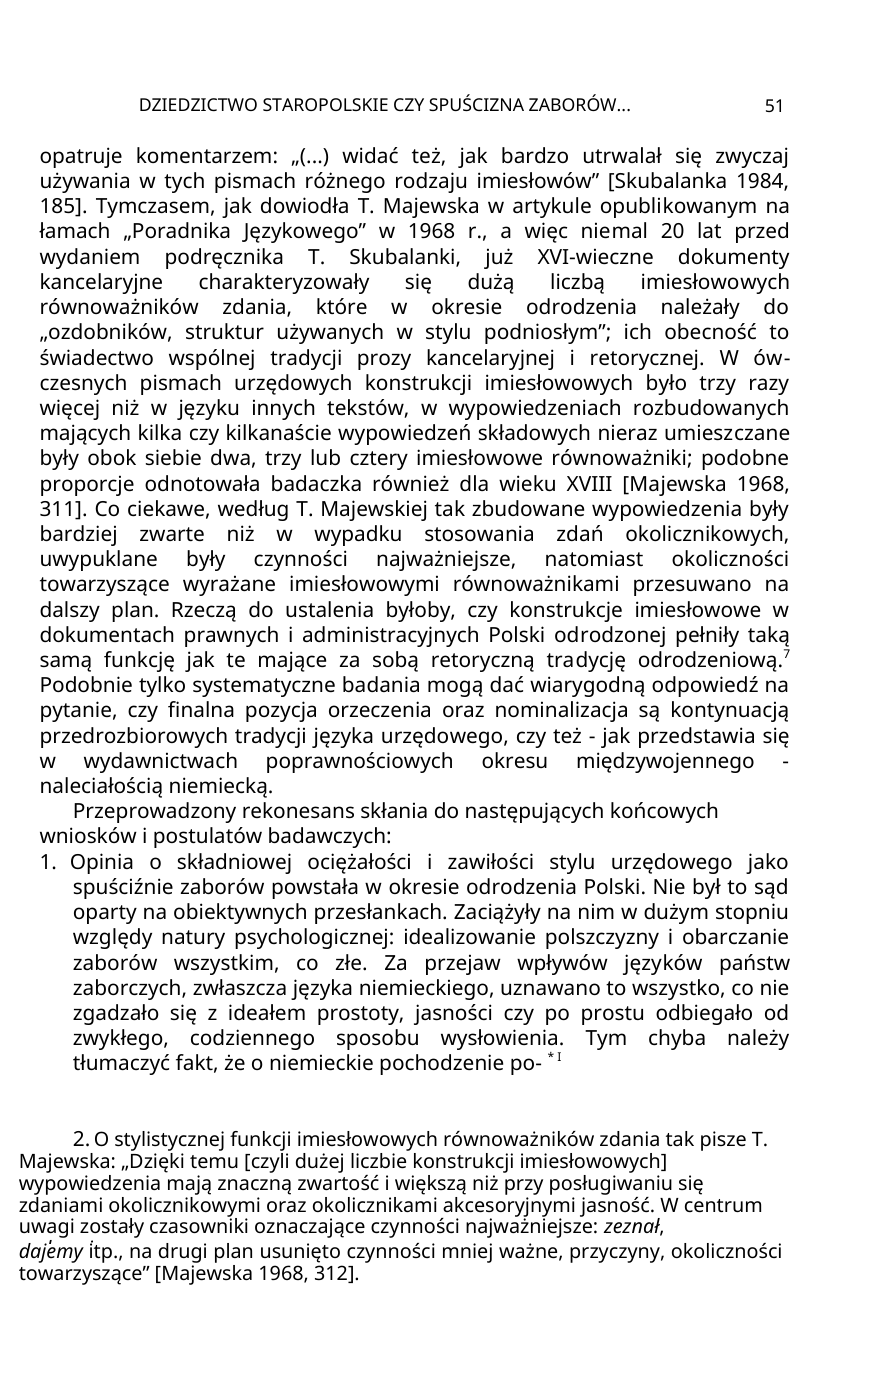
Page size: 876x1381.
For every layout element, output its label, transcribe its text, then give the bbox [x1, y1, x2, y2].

text opatruje komentarzem: „(...) widać też, jak bardzo utrwalał się zwyczaj używania w tych pismach różnego rodzaju imiesłowów” [Skubalanka 1984, 185]. Tymczasem, jak dowiodła T. Majewska w artykule opublikowanym na łamach „Poradnika Językowego” w 1968 r., a więc niemal 20 lat przed wydaniem podręcznika T. Skubalanki, już XVI-wieczne dokumenty kancelaryjne charakteryzowały się dużą liczbą imiesłowowych równoważników zdania, które w okresie odrodzenia należały do „ozdobników, struktur używanych w stylu podniosłym”; ich obecność to świadectwo wspólnej tradycji prozy kancelaryjnej i retorycznej. W ówczesnych pismach urzędowych konstrukcji imiesłowowych było trzy razy więcej niż w języku innych tekstów, w wypowiedzeniach rozbudowanych mających kilka czy kilkanaście wypowiedzeń składowych nieraz umieszczane były obok siebie dwa, trzy lub cztery imiesłowowe równoważniki; podobne proporcje odnotowała badaczka również dla wieku XVIII [Majewska 1968, 311]. Co ciekawe, według T. Majewskiej tak zbudowane wypowiedzenia były bardziej zwarte niż w wypadku stosowania zdań okolicznikowych, uwypuklane były czynności najważniejsze, natomiast okoliczności towarzyszące wyrażane imiesłowowymi równoważnikami przesuwano na dalszy plan. Rzeczą do ustalenia byłoby, czy konstrukcje imiesłowowe w dokumentach prawnych i administracyjnych Polski odrodzonej pełniły taką samą funkcję jak te mające za sobą retoryczną tradycję odrodzeniową.7 Podobnie tylko systematyczne badania mogą dać wiarygodną odpowiedź na pytanie, czy finalna pozycja orzeczenia oraz nominalizacja są kontynuacją przedrozbiorowych tradycji języka urzędowego, czy też - jak przedstawia się w wydawnictwach poprawnościowych okresu międzywojennego - naleciałością niemiecką. [39, 143, 790, 798]
text DZIEDZICTWO STAROPOLSKIE CZY SPUŚCIZNA ZABORÓW... [138, 97, 631, 115]
text dajemy itp., na drugi plan usunięto czynności mniej ważne, przyczyny, okoliczności towarzyszące” [Majewska 1968, 312]. [18, 1241, 783, 1285]
text 51 [764, 98, 785, 116]
list Opinia o składniowej ociężałości i zawiłości stylu urzędowego jako spuściźnie zaborów powstała w okresie odrodzenia Polski. Nie był to sąd oparty na obiektywnych przesłankach. Zaciążyły na nim w dużym stopniu względy natury psychologicznej: idealizowanie polszczyzny i obarczanie zaborów wszystkim, co złe. Za przejaw wpływów języków państw zaborczych, zwłaszcza języka niemieckiego, uznawano to wszystko, co nie zgadzało się z ideałem prostoty, jasności czy po prostu odbiegało od zwykłego, codziennego sposobu wysłowienia. Tym chyba należy tłumaczyć fakt, że o niemieckie pochodzenie po- * I [39, 849, 790, 1076]
list O stylistycznej funkcji imiesłowowych równoważników zdania tak pisze T. Majewska: „Dzięki temu [czyli dużej liczbie konstrukcji imiesłowowych] wypowiedzenia mają znaczną zwartość i większą niż przy posługiwaniu się zdaniami okolicznikowymi oraz okolicznikami akcesoryjnymi jasność. W centrum uwagi zostały czasowniki oznaczające czynności najważniejsze: zeznał, rozkazujemy, [18, 1129, 783, 1241]
text Przeprowadzony rekonesans skłania do następujących końcowych wniosków i postulatów badawczych: [39, 798, 790, 849]
